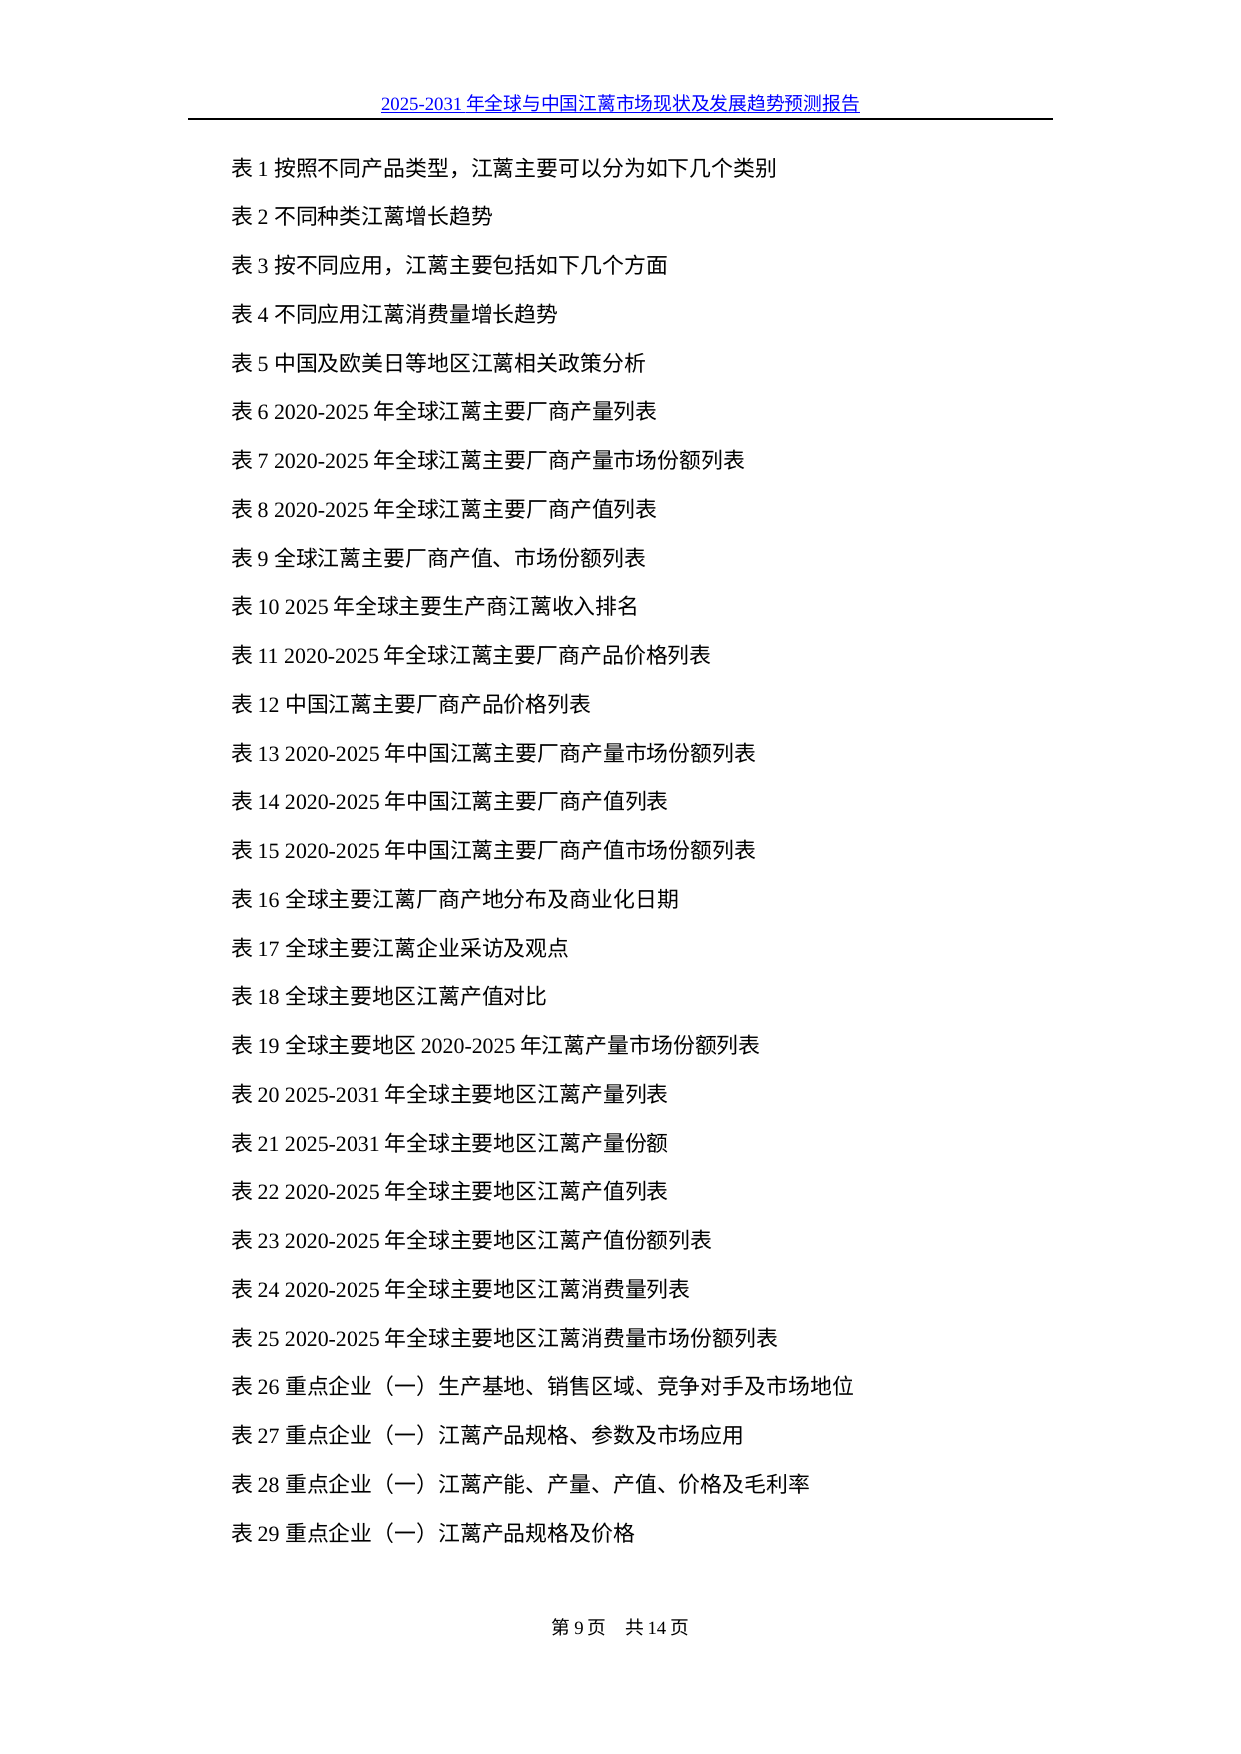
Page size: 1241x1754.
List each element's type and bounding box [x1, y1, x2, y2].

text [187, 150, 1053, 1548]
